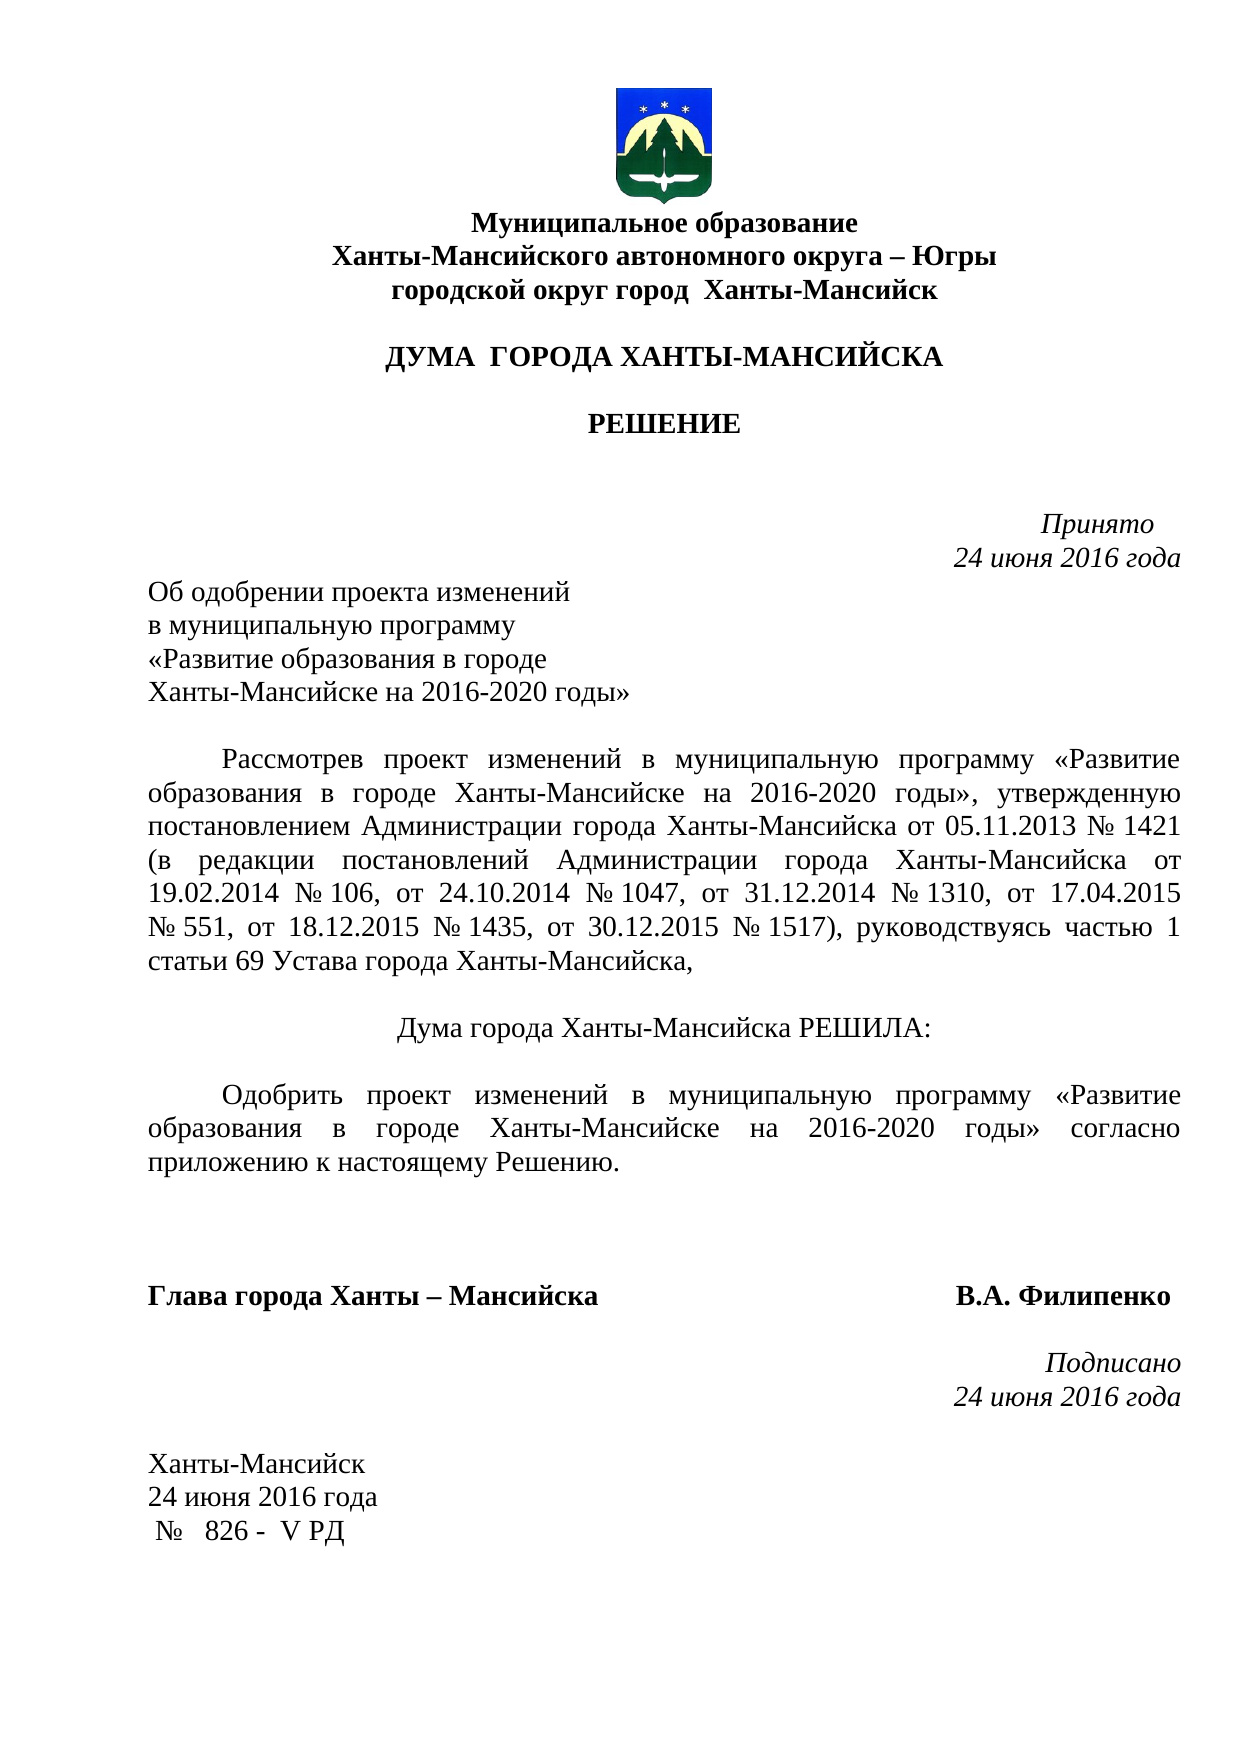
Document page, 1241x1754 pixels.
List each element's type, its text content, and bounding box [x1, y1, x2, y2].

text Одобрить проект изменений в муниципальную программу «Развитие образования в городе Ханты-Мансийске на 2016-2020 годы» согласно приложению к настоящему Решению. [148, 1077, 1181, 1177]
text «Развитие образования в городе [148, 641, 1181, 674]
text Глава города Ханты – Мансийска В.А. Филипенко [148, 1278, 1181, 1312]
text ДУМА ГОРОДА ХАНТЫ-МАНСИЙСКА [148, 339, 1181, 372]
text Муниципальное образование [148, 205, 1181, 238]
text Рассмотрев проект изменений в муниципальную программу «Развитие образования в городе Ханты-Мансийске на 2016-2020 годы», утвержденную постановлением Администрации города Ханты-Мансийска от 05.11.2013 № 1421 (в редакции постановлений Администрации города Ханты-Мансийска от 19.02.2014 № 106, от 24.10.2014 № 1047, от 31.12.2014 № 1310, от 17.04.2015 № 551, от 18.12.2015 № 1435, от 30.12.2015 № 1517), руководствуясь частью 1 статьи 69 Устава города Ханты-Мансийска, [148, 741, 1181, 976]
text № 826 - V РД [148, 1513, 1181, 1546]
text 24 июня 2016 года [148, 1479, 1181, 1513]
text РЕШЕНИЕ [148, 406, 1181, 439]
text Принято [148, 507, 1181, 540]
text городской округ город Ханты-Мансийск [148, 272, 1181, 305]
text Ханты-Мансийского автономного округа – Югры [148, 238, 1181, 272]
text 24 июня 2016 года [148, 540, 1181, 574]
text Ханты-Мансийск [148, 1446, 1181, 1479]
text Ханты-Мансийске на 2016-2020 годы» [148, 674, 1181, 708]
text Об одобрении проекта изменений [148, 574, 1181, 607]
picture [616, 88, 712, 205]
text Подписано [148, 1345, 1181, 1379]
text 24 июня 2016 года [148, 1379, 1181, 1412]
text в муниципальную программу [148, 607, 1181, 641]
text Дума города Ханты-Мансийска РЕШИЛА: [148, 1010, 1181, 1043]
